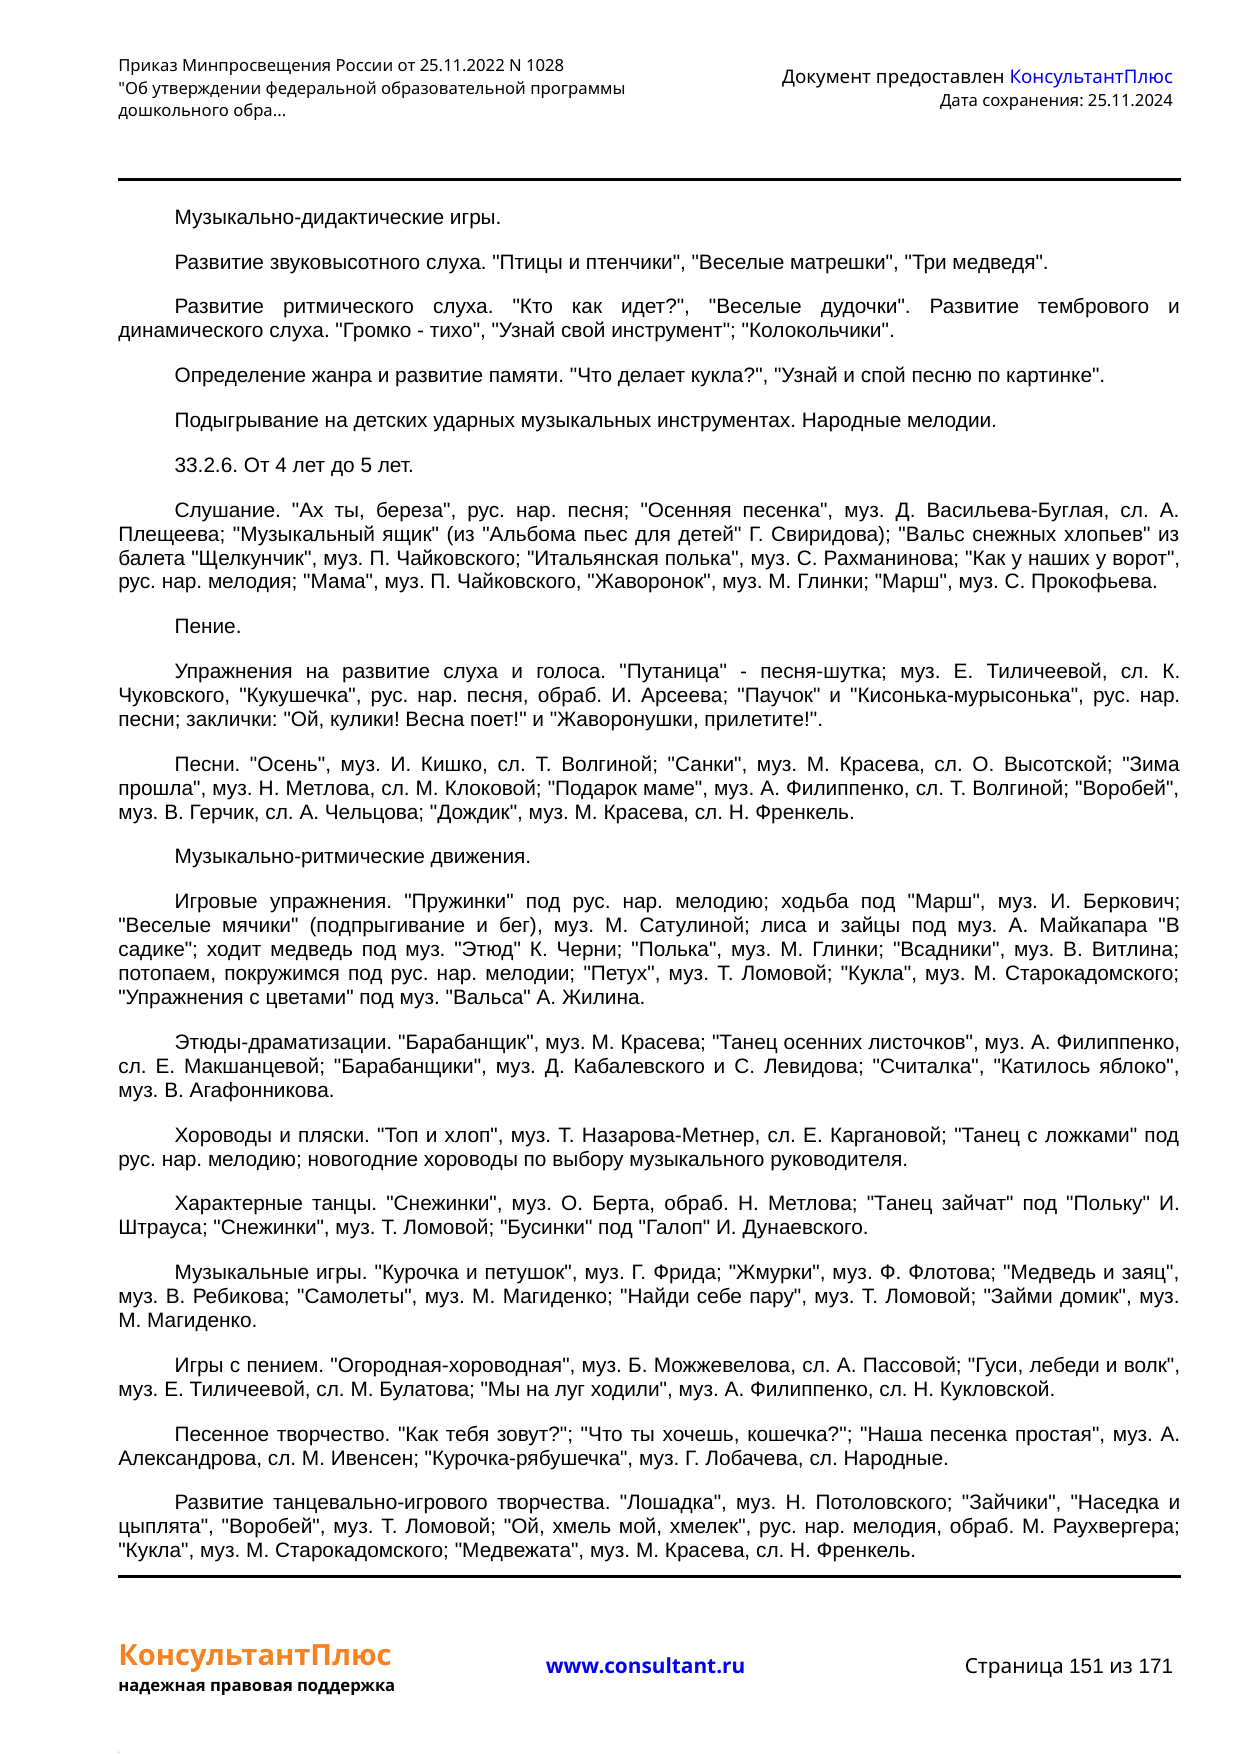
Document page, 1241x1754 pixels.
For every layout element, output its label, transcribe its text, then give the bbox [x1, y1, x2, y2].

text Музыкально-дидактические игры. [118, 205, 1181, 229]
text Песни. "Осень", муз. И. Кишко, сл. Т. Волгиной; "Санки", муз. М. Красева, сл. О. Высотской; "Зима прошла", муз. Н. Метлова, сл. М. Клоковой; "Подарок маме", муз. А. Филиппенко, сл. Т. Волгиной; "Воробей", муз. В. Герчик, сл. А. Чельцова; "Дождик", муз. М. Красева, сл. Н. Френкель. [118, 752, 1181, 823]
text Развитие ритмического слуха. "Кто как идет?", "Веселые дудочки". Развитие тембрового и динамического слуха. "Громко - тихо", "Узнай свой инструмент"; "Колокольчики". [118, 294, 1181, 342]
text Слушание. "Ах ты, береза", рус. нар. песня; "Осенняя песенка", муз. Д. Васильева-Буглая, сл. А. Плещеева; "Музыкальный ящик" (из "Альбома пьес для детей" Г. Свиридова); "Вальс снежных хлопьев" из балета "Щелкунчик", муз. П. Чайковского; "Итальянская полька", муз. С. Рахманинова; "Как у наших у ворот", рус. нар. мелодия; "Мама", муз. П. Чайковского, "Жаворонок", муз. М. Глинки; "Марш", муз. С. Прокофьева. [118, 497, 1181, 593]
text Упражнения на развитие слуха и голоса. "Путаница" - песня-шутка; муз. Е. Тиличеевой, сл. К. Чуковского, "Кукушечка", рус. нар. песня, обраб. И. Арсеева; "Паучок" и "Кисонька-мурысонька", рус. нар. песни; заклички: "Ой, кулики! Весна поет!" и "Жаворонушки, прилетите!". [118, 659, 1181, 731]
text Пение. [118, 614, 1181, 638]
text Песенное творчество. "Как тебя зовут?"; "Что ты хочешь, кошечка?"; "Наша песенка простая", муз. А. Александрова, сл. М. Ивенсен; "Курочка-рябушечка", муз. Г. Лобачева, сл. Народные. [118, 1421, 1181, 1469]
text Музыкальные игры. "Курочка и петушок", муз. Г. Фрида; "Жмурки", муз. Ф. Флотова; "Медведь и заяц", муз. В. Ребикова; "Самолеты", муз. М. Магиденко; "Найди себе пару", муз. Т. Ломовой; "Займи домик", муз. М. Магиденко. [118, 1260, 1181, 1332]
text Определение жанра и развитие памяти. "Что делает кукла?", "Узнай и спой песню по картинке". [118, 363, 1181, 387]
text 33.2.6. От 4 лет до 5 лет. [118, 453, 1181, 477]
text Этюды-драматизации. "Барабанщик", муз. М. Красева; "Танец осенних листочков", муз. А. Филиппенко, сл. Е. Макшанцевой; "Барабанщики", муз. Д. Кабалевского и С. Левидова; "Считалка", "Катилось яблоко", муз. В. Агафонникова. [118, 1030, 1181, 1102]
text Подыгрывание на детских ударных музыкальных инструментах. Народные мелодии. [118, 408, 1181, 432]
text Хороводы и пляски. "Топ и хлоп", муз. Т. Назарова-Метнер, сл. Е. Каргановой; "Танец с ложками" под рус. нар. мелодию; новогодние хороводы по выбору музыкального руководителя. [118, 1122, 1181, 1170]
text Игровые упражнения. "Пружинки" под рус. нар. мелодию; ходьба под "Марш", муз. И. Беркович; "Веселые мячики" (подпрыгивание и бег), муз. М. Сатулиной; лиса и зайцы под муз. А. Майкапара "В садике"; ходит медведь под муз. "Этюд" К. Черни; "Полька", муз. М. Глинки; "Всадники", муз. В. Витлина; потопаем, покружимся под рус. нар. мелодии; "Петух", муз. Т. Ломовой; "Кукла", муз. М. Старокадомского; "Упражнения с цветами" под муз. "Вальса" А. Жилина. [118, 889, 1181, 1009]
text Игры с пением. "Огородная-хороводная", муз. Б. Можжевелова, сл. А. Пассовой; "Гуси, лебеди и волк", муз. Е. Тиличеевой, сл. М. Булатова; "Мы на луг ходили", муз. А. Филиппенко, сл. Н. Кукловской. [118, 1353, 1181, 1401]
text Развитие звуковысотного слуха. "Птицы и птенчики", "Веселые матрешки", "Три медведя". [118, 249, 1181, 273]
text Музыкально-ритмические движения. [118, 844, 1181, 868]
text Развитие танцевально-игрового творчества. "Лошадка", муз. Н. Потоловского; "Зайчики", "Наседка и цыплята", "Воробей", муз. Т. Ломовой; "Ой, хмель мой, хмелек", рус. нар. мелодия, обраб. М. Раухвергера; "Кукла", муз. М. Старокадомского; "Медвежата", муз. М. Красева, сл. Н. Френкель. [118, 1490, 1181, 1562]
text Характерные танцы. "Снежинки", муз. О. Берта, обраб. Н. Метлова; "Танец зайчат" под "Польку" И. Штрауса; "Снежинки", муз. Т. Ломовой; "Бусинки" под "Галоп" И. Дунаевского. [118, 1191, 1181, 1239]
